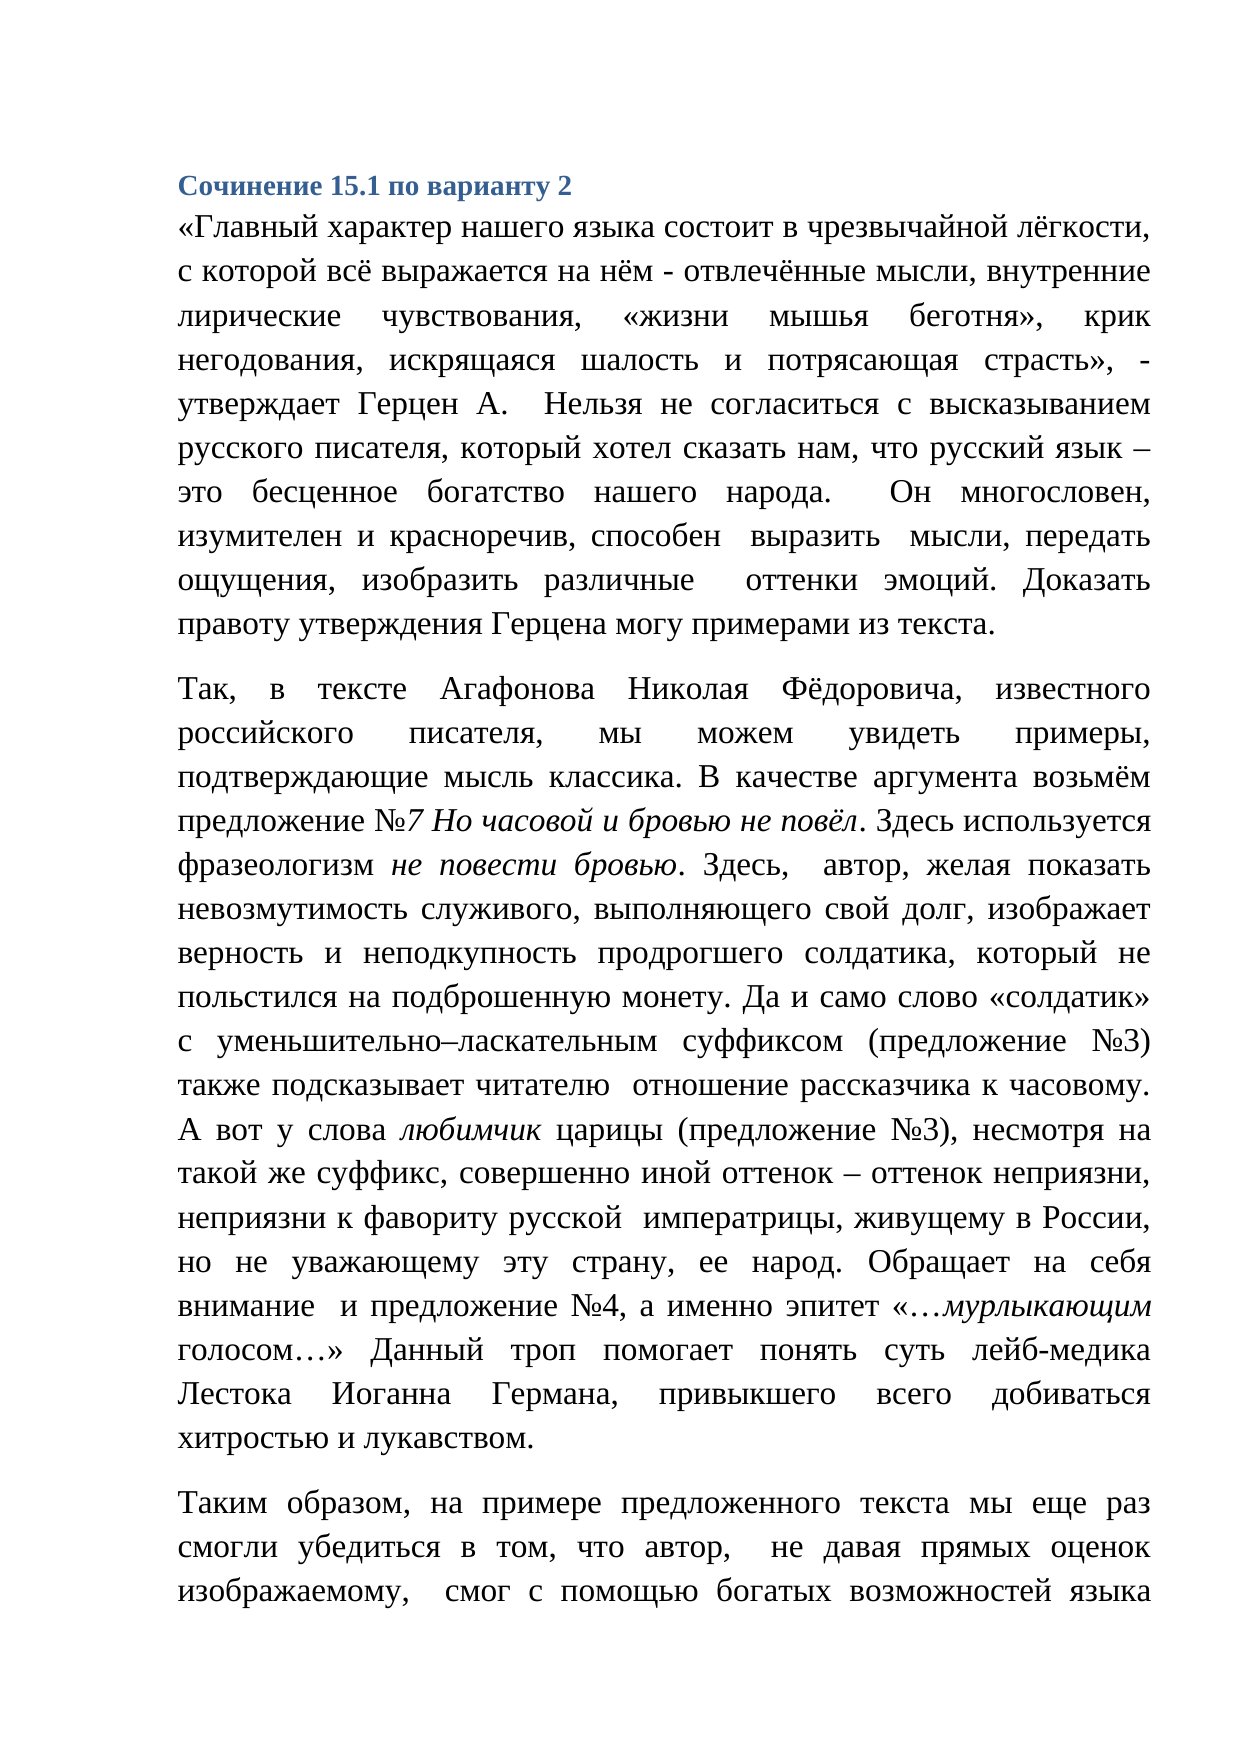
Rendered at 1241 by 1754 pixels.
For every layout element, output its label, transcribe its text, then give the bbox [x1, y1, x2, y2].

text Так, в тексте Агафонова Николая Фёдоровича, известного российского писателя, мы можем увидеть примеры, подтверждающие мысль классика. В качестве аргумента возьмём предложение №7 Но часовой и бровью не повёл. Здесь используется фразеологизм не повести бровью. Здесь, автор, желая показать невозмутимость служивого, выполняющего свой долг, изображает верность и неподкупность продрогшего солдатика, который не польстился на подброшенную монету. Да и само слово «солдатик» с уменьшительно–ласкательным суффиксом (предложение №3) также подсказывает читателю отношение рассказчика к часовому. А вот у слова любимчик царицы (предложение №3), несмотря на такой же суффикс, совершенно иной оттенок – оттенок неприязни, неприязни к фавориту русской императрицы, живущему в России, но не уважающему эту страну, ее народ. Обращает на себя внимание и предложение №4, а именно эпитет «…мурлыкающим голосом…» Данный троп помогает понять суть лейб-медика Лестока Иоганна Германа, привыкшего всего добиваться хитростью и лукавством. [177, 668, 1152, 1456]
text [177, 1482, 1152, 1608]
text «Главный характер нашего языка состоит в чрезвычайной лёгкости, с которой всё выражается на нём - отвлечённые мысли, внутренние лирические чувствования, «жизни мышья беготня», крик негодования, искрящаяся шалость и потрясающая страсть», - утверждает Герцен А. Нельзя не согласиться с высказыванием русского писателя, который хотел сказать нам, что русский язык – это бесценное богатство нашего народа. Он многословен, изумителен и красноречив, способен выразить мысли, передать ощущения, изобразить различные оттенки эмоций. Доказать правоту утверждения Герцена могу примерами из текста. [177, 207, 1152, 642]
subtitle Сочинение 15.1 по варианту 2 [177, 168, 1152, 202]
